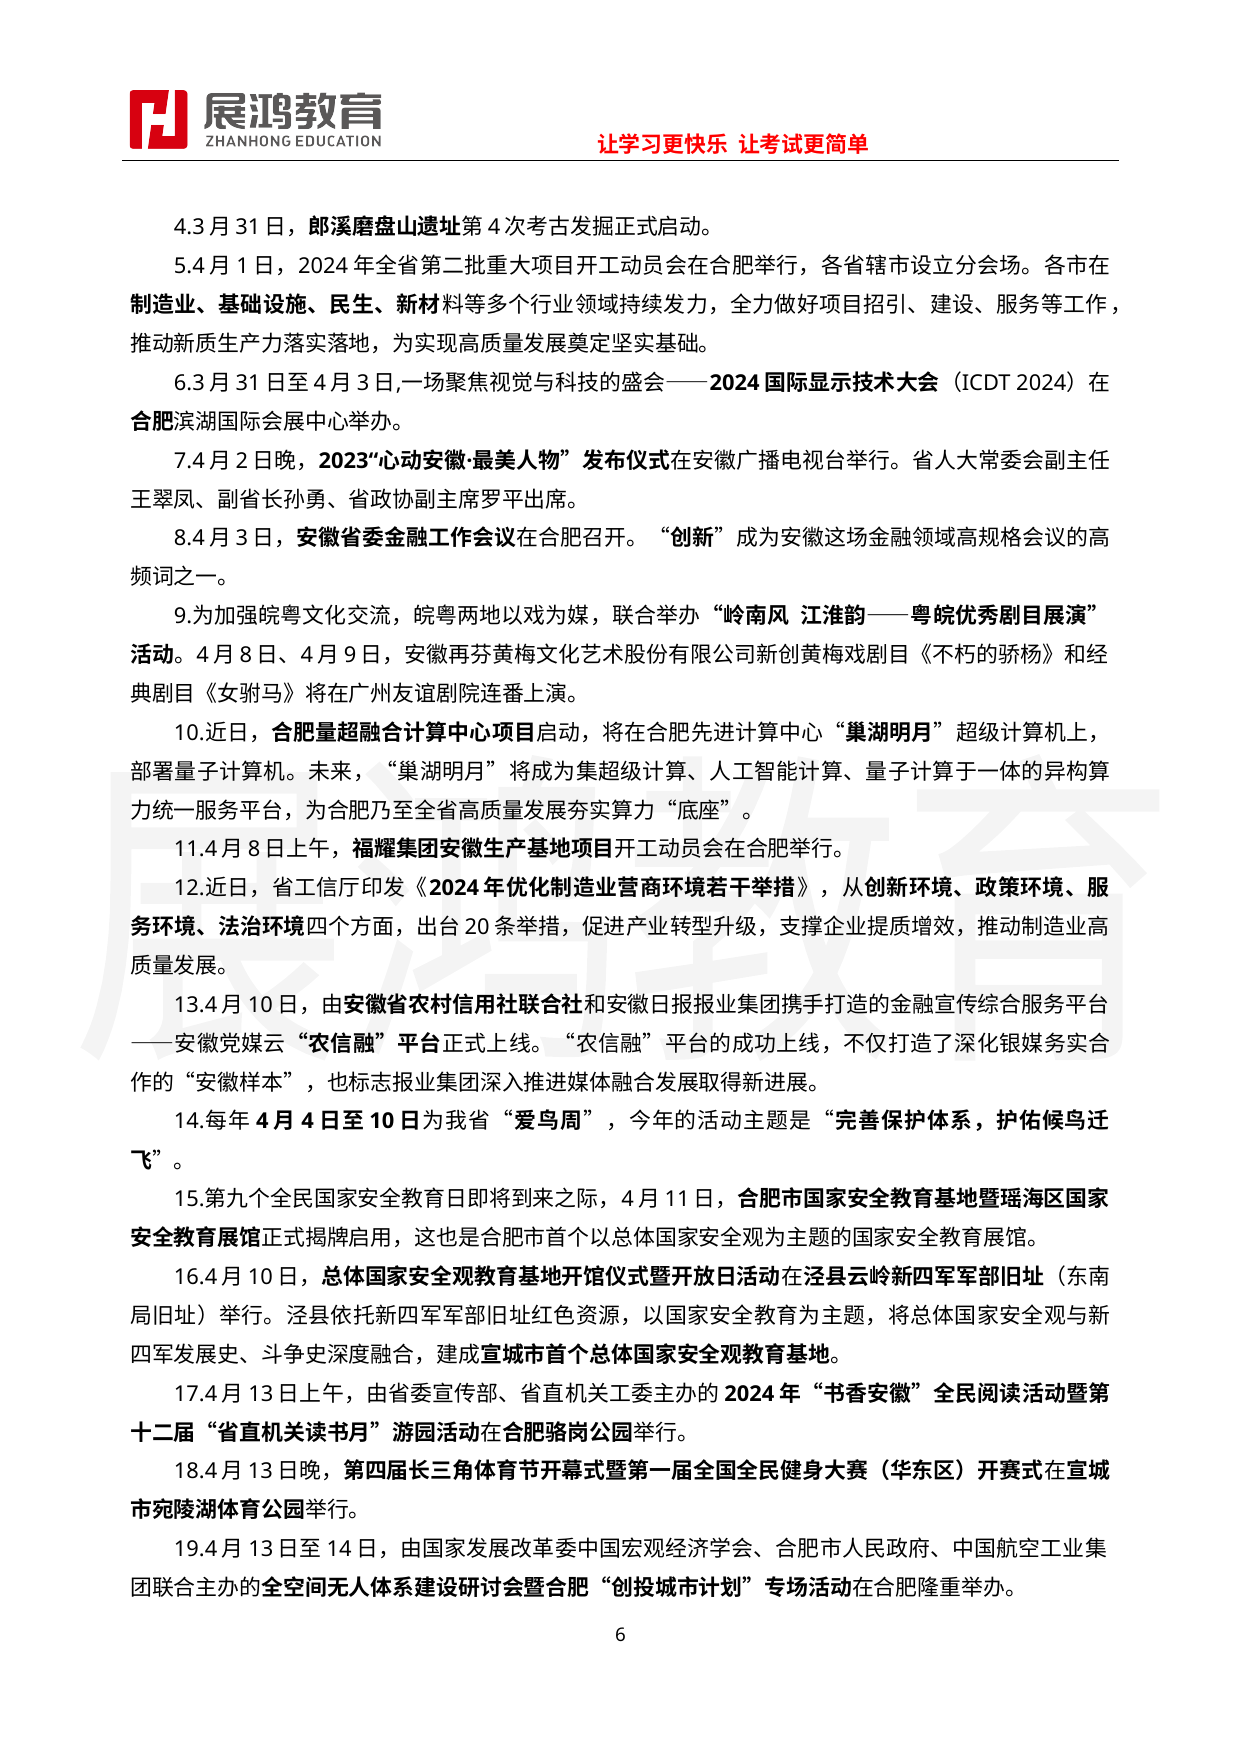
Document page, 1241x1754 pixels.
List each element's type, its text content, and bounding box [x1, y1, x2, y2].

text 8.4月3日，安徽省委金融工作会议在合肥召开。“创新”成为安徽这场金融领域高规格会议的高频词之一。 [130, 520, 1110, 591]
text 17.4月13日上午，由省委宣传部、省直机关工委主办的2024年“书香安徽”全民阅读活动暨第十二届“省直机关读书月”游园活动在合肥骆岗公园举行。 [130, 1375, 1110, 1447]
text 11.4月8日上午，福耀集团安徽生产基地项目开工动员会在合肥举行。 [130, 831, 1110, 863]
text 18.4月13日晚，第四届长三角体育节开幕式暨第一届全国全民健身大赛（华东区）开赛式在宣城市宛陵湖体育公园举行。 [130, 1453, 1110, 1524]
text 16.4月10日，总体国家安全观教育基地开馆仪式暨开放日活动在泾县云岭新四军军部旧址（东南局旧址）举行。泾县依托新四军军部旧址红色资源，以国家安全教育为主题，将总体国家安全观与新四军发展史、斗争史深度融合，建成宣城市首个总体国家安全观教育基地。 [130, 1259, 1110, 1369]
text 12.近日，省工信厅印发《2024年优化制造业营商环境若干举措》，从创新环境、政策环境、服务环境、法治环境四个方面，出台20条举措，促进产业转型升级，支撑企业提质增效，推动制造业高质量发展。 [130, 870, 1110, 980]
text 15.第九个全民国家安全教育日即将到来之际，4月11日，合肥市国家安全教育基地暨瑶海区国家安全教育展馆正式揭牌启用，这也是合肥市首个以总体国家安全观为主题的国家安全教育展馆。 [130, 1181, 1110, 1252]
text 9.为加强皖粤文化交流，皖粤两地以戏为媒，联合举办“岭南风 江淮韵——粤皖优秀剧目展演”活动。4月8日、4月9日，安徽再芬黄梅文化艺术股份有限公司新创黄梅戏剧目《不朽的骄杨》和经典剧目《女驸马》将在广州友谊剧院连番上演。 [130, 598, 1110, 708]
text 6.3月31日至4月3日,一场聚焦视觉与科技的盛会——2024国际显示技术大会（ICDT 2024）在合肥滨湖国际会展中心举办。 [130, 364, 1110, 436]
text 4.3月31日，郎溪磨盘山遗址第4次考古发掘正式启动。 [130, 209, 1110, 242]
text 14.每年4月4日至10日为我省“爱鸟周”，今年的活动主题是“完善保护体系，护佑候鸟迁飞”。 [130, 1103, 1110, 1175]
text 10.近日，合肥量超融合计算中心项目启动，将在合肥先进计算中心“巢湖明月”超级计算机上，部署量子计算机。未来，“巢湖明月”将成为集超级计算、人工智能计算、量子计算于一体的异构算力统一服务平台，为合肥乃至全省高质量发展夯实算力“底座”。 [130, 714, 1110, 825]
picture [129, 90, 382, 149]
text 5.4月1日，2024年全省第二批重大项目开工动员会在合肥举行，各省辖市设立分会场。各市在制造业、基础设施、民生、新材料等多个行业领域持续发力，全力做好项目招引、建设、服务等工作，推动新质生产力落实落地，为实现高质量发展奠定坚实基础。 [130, 248, 1110, 358]
text 7.4月2日晚，2023“心动安徽·最美人物”发布仪式在安徽广播电视台举行。省人大常委会副主任王翠凤、副省长孙勇、省政协副主席罗平出席。 [130, 442, 1110, 514]
text 19.4月13日至14日，由国家发展改革委中国宏观经济学会、合肥市人民政府、中国航空工业集团联合主办的全空间无人体系建设研讨会暨合肥“创投城市计划”专场活动在合肥隆重举办。 [130, 1531, 1110, 1602]
text 13.4月10日，由安徽省农村信用社联合社和安徽日报报业集团携手打造的金融宣传综合服务平台——安徽党媒云“农信融”平台正式上线。“农信融”平台的成功上线，不仅打造了深化银媒务实合作的“安徽样本”，也标志报业集团深入推进媒体融合发展取得新进展。 [130, 987, 1110, 1097]
